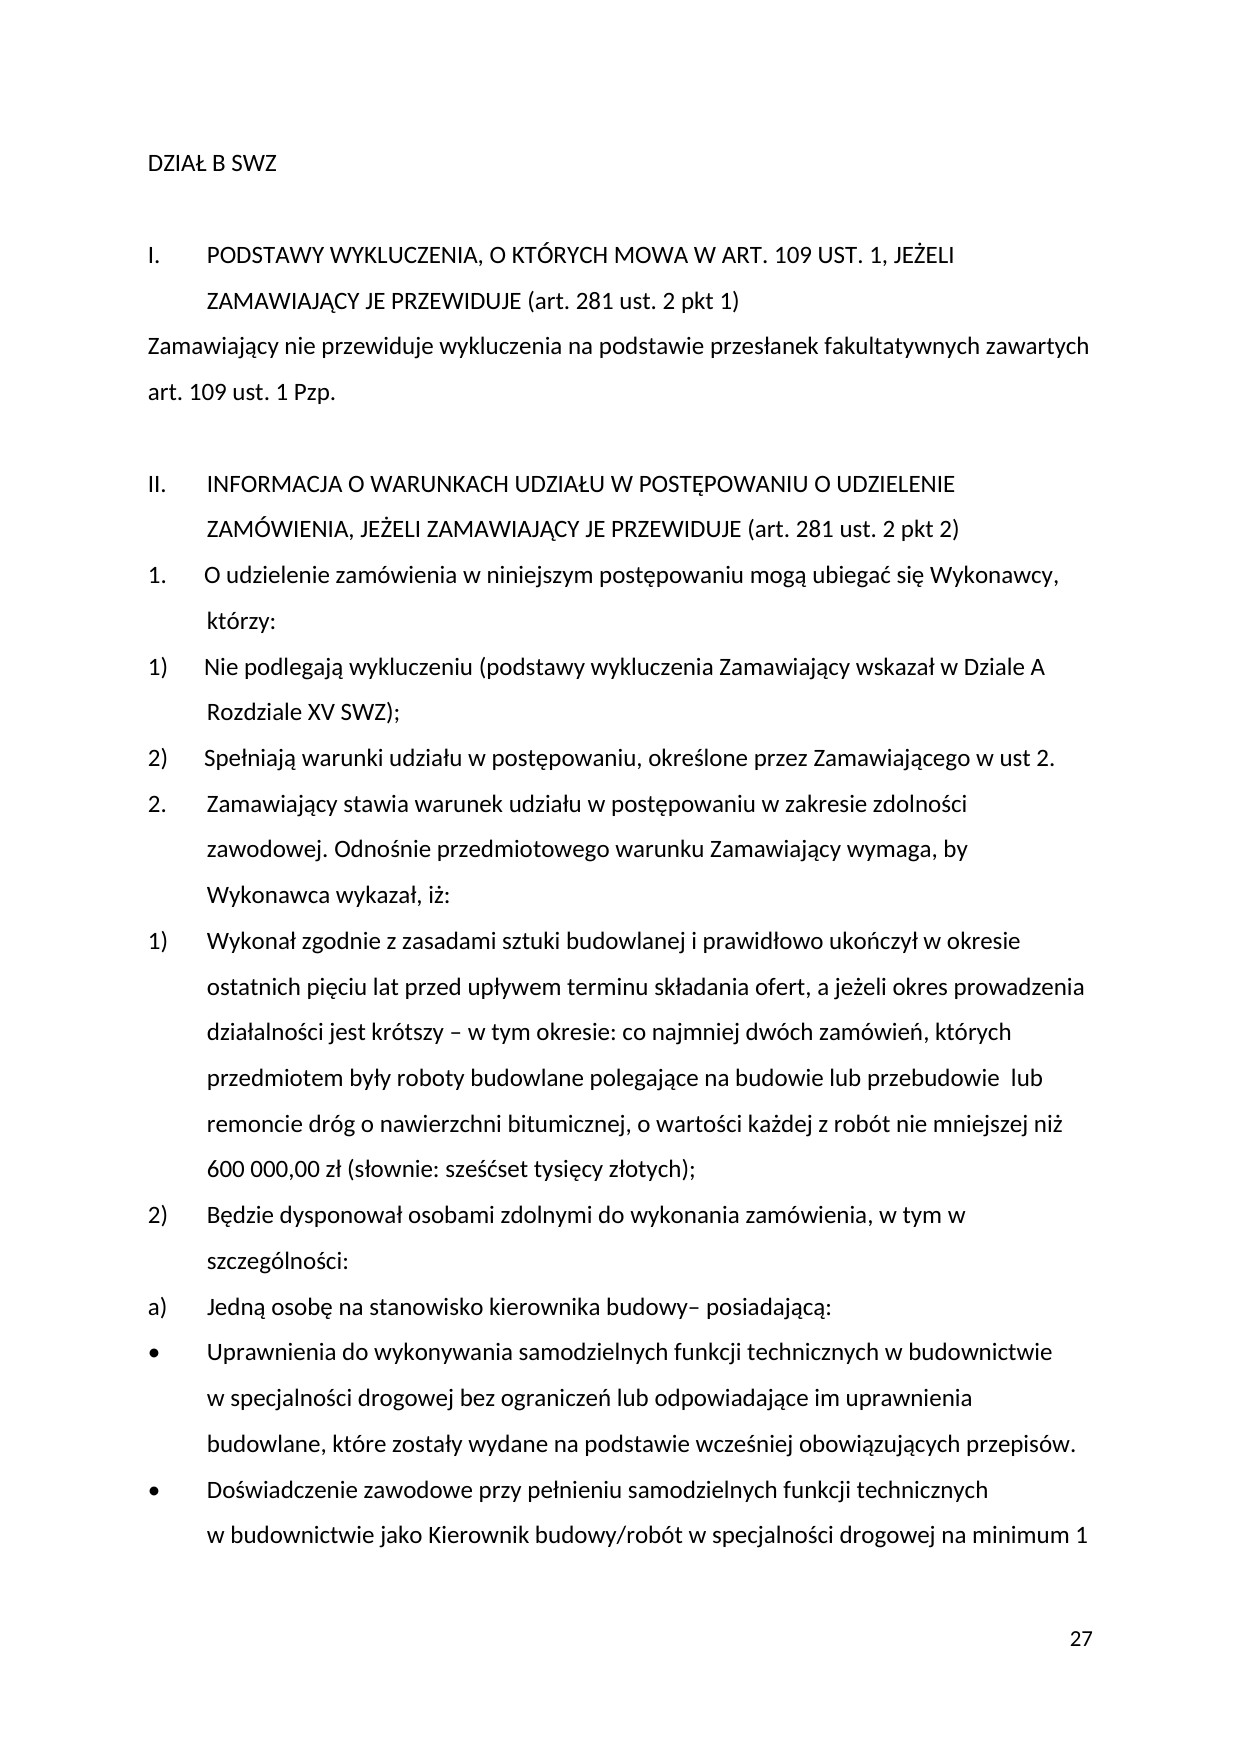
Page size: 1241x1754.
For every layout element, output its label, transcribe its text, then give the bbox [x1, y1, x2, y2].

list INFORMACJA O WARUNKACH UDZIAŁU W POSTĘPOWANIU O UDZIELENIE ZAMÓWIENIA, JEŻELI ZAMAWIAJĄCY JE PRZEWIDUJE (art. 281 ust. 2 pkt 2) [148, 468, 1093, 544]
list Spełniają warunki udziału w postępowaniu, określone przez Zamawiającego w ust 2. [148, 742, 1093, 773]
text 2. Zamawiający stawia warunek udziału w postępowaniu w zakresie zdolności zawodowej. Odnośnie przedmiotowego warunku Zamawiający wymaga, by Wykonawca wykazał, iż: [148, 788, 1093, 910]
list Będzie dysponował osobami zdolnymi do wykonania zamówienia, w tym w szczególności: [148, 1199, 1093, 1276]
list PODSTAWY WYKLUCZENIA, O KTÓRYCH MOWA W ART. 109 UST. 1, JEŻELI ZAMAWIAJĄCY JE PRZEWIDUJE (art. 281 ust. 2 pkt 1) [148, 239, 1093, 315]
list Wykonał zgodnie z zasadami sztuki budowlanej i prawidłowo ukończył w okresie ostatnich pięciu lat przed upływem terminu składania ofert, a jeżeli okres prowadzenia działalności jest krótszy – w tym okresie: co najmniej dwóch zamówień, których przedmiotem były roboty budowlane polegające na budowie lub przebudowie lub remoncie dróg o nawierzchni bitumicznej, o wartości każdej z robót nie mniejszej niż 600 000,00 zł (słownie: sześćset tysięcy złotych); [148, 925, 1093, 1184]
list Uprawnienia do wykonywania samodzielnych funkcji technicznych w budownictwie w specjalności drogowej bez ograniczeń lub odpowiadające im uprawnienia budowlane, które zostały wydane na podstawie wcześniej obowiązujących przepisów. [148, 1337, 1093, 1458]
list O udzielenie zamówienia w niniejszym postępowaniu mogą ubiegać się Wykonawcy, którzy: [148, 559, 1093, 635]
text DZIAŁ B SWZ [148, 148, 1093, 178]
text Zamawiający nie przewiduje wykluczenia na podstawie przesłanek fakultatywnych zawartych art. 109 ust. 1 Pzp. [148, 331, 1093, 407]
list Nie podlegają wykluczeniu (podstawy wykluczenia Zamawiający wskazał w Dziale A Rozdziale XV SWZ); [148, 651, 1093, 727]
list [148, 1474, 1093, 1550]
text a) Jedną osobę na stanowisko kierownika budowy– posiadającą: [148, 1291, 1093, 1321]
